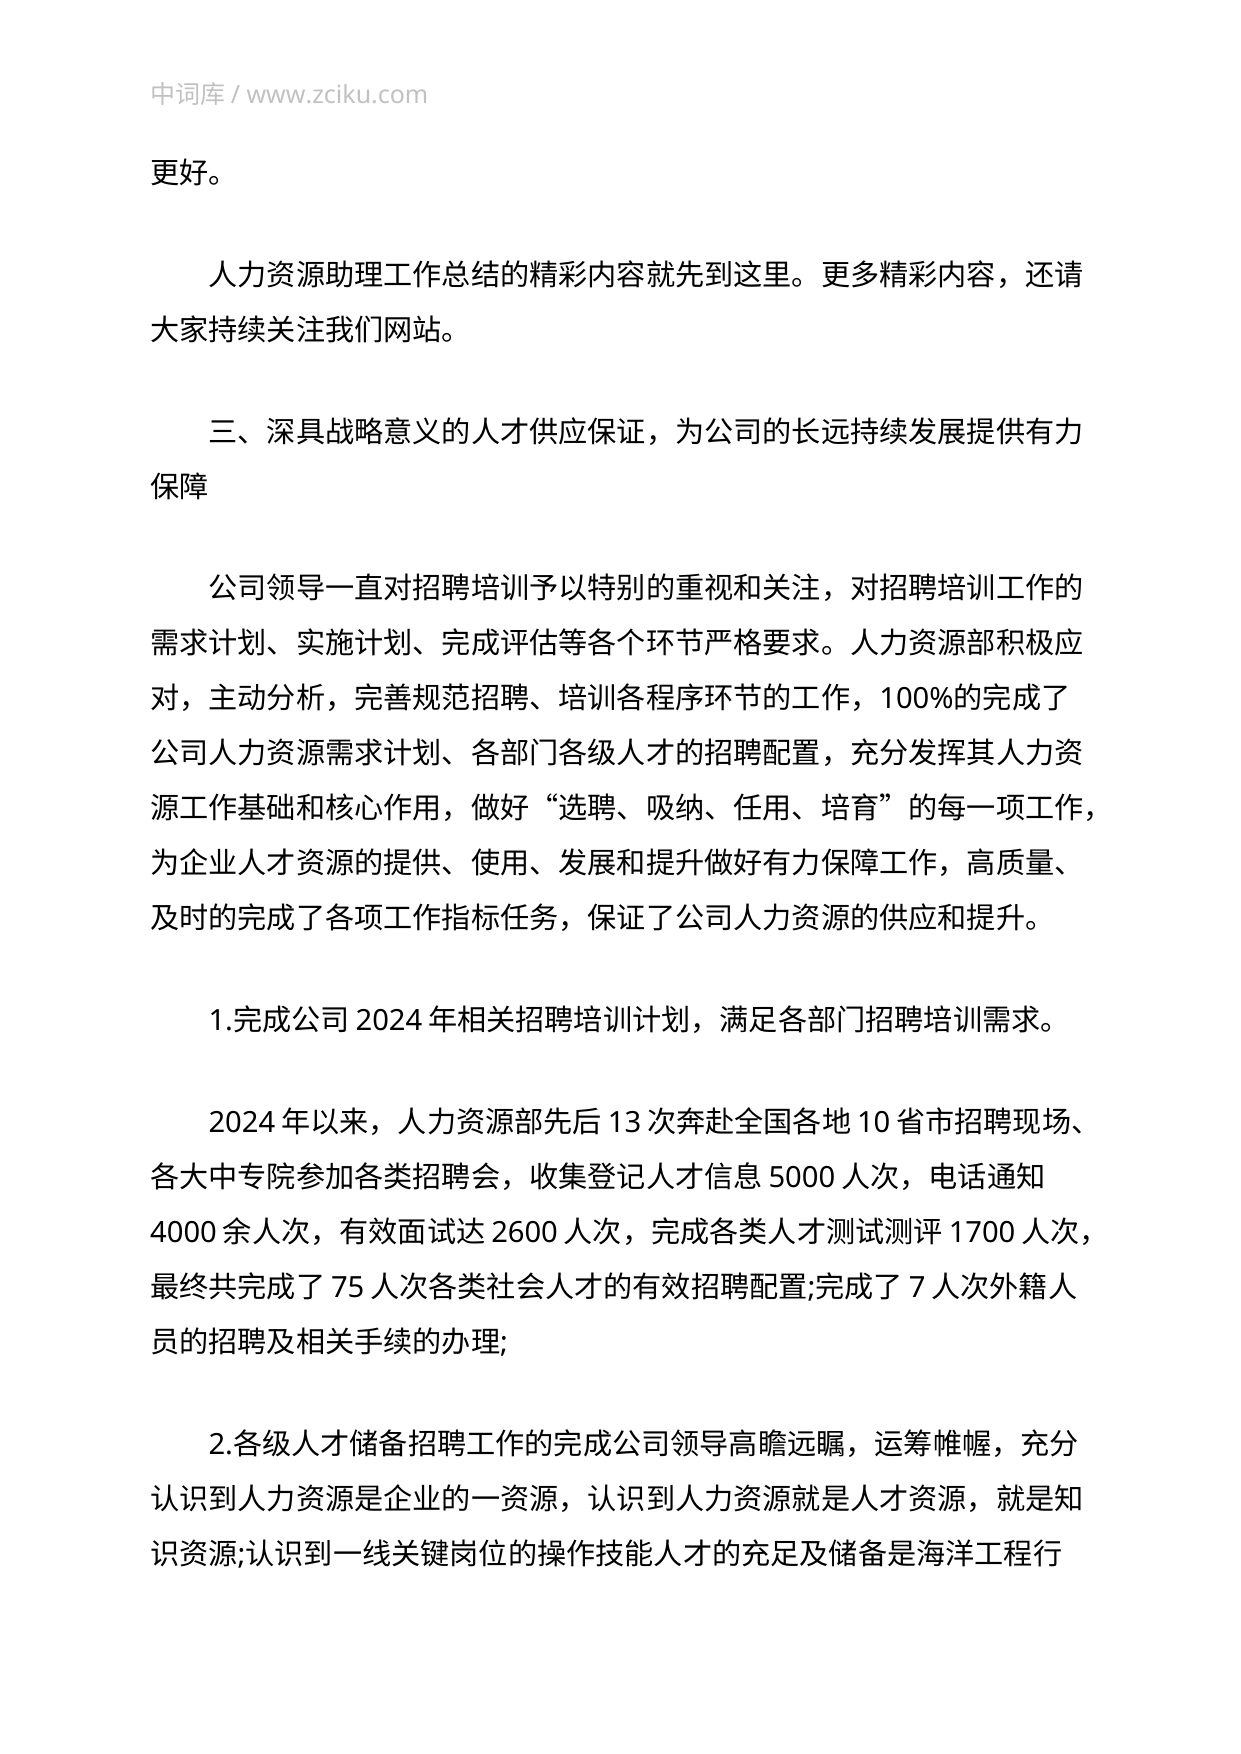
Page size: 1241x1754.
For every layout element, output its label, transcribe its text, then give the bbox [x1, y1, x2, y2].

text 公司领导一直对招聘培训予以特别的重视和关注，对招聘培训工作的需求计划、实施计划、完成评估等各个环节严格要求。人力资源部积极应对，主动分析，完善规范招聘、培训各程序环节的工作，100%的完成了公司人力资源需求计划、各部门各级人才的招聘配置，充分发挥其人力资源工作基础和核心作用，做好“选聘、吸纳、任用、培育”的每一项工作，为企业人才资源的提供、使用、发展和提升做好有力保障工作，高质量、及时的完成了各项工作指标任务，保证了公司人力资源的供应和提升。 [150, 565, 1090, 937]
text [150, 1420, 1090, 1573]
text 三、深具战略意义的人才供应保证，为公司的长远持续发展提供有力保障 [150, 408, 1090, 506]
text 2024年以来，人力资源部先后13次奔赴全国各地10省市招聘现场、各大中专院参加各类招聘会，收集登记人才信息5000人次，电话通知4000余人次，有效面试达2600人次，完成各类人才测试测评1700人次，最终共完成了75人次各类社会人才的有效招聘配置;完成了7人次外籍人员的招聘及相关手续的办理; [150, 1098, 1090, 1361]
text 人力资源助理工作总结的精彩内容就先到这里。更多精彩内容，还请大家持续关注我们网站。 [150, 252, 1090, 349]
text 1.完成公司2024年相关招聘培训计划，满足各部门招聘培训需求。 [150, 996, 1090, 1039]
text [150, 150, 1090, 192]
